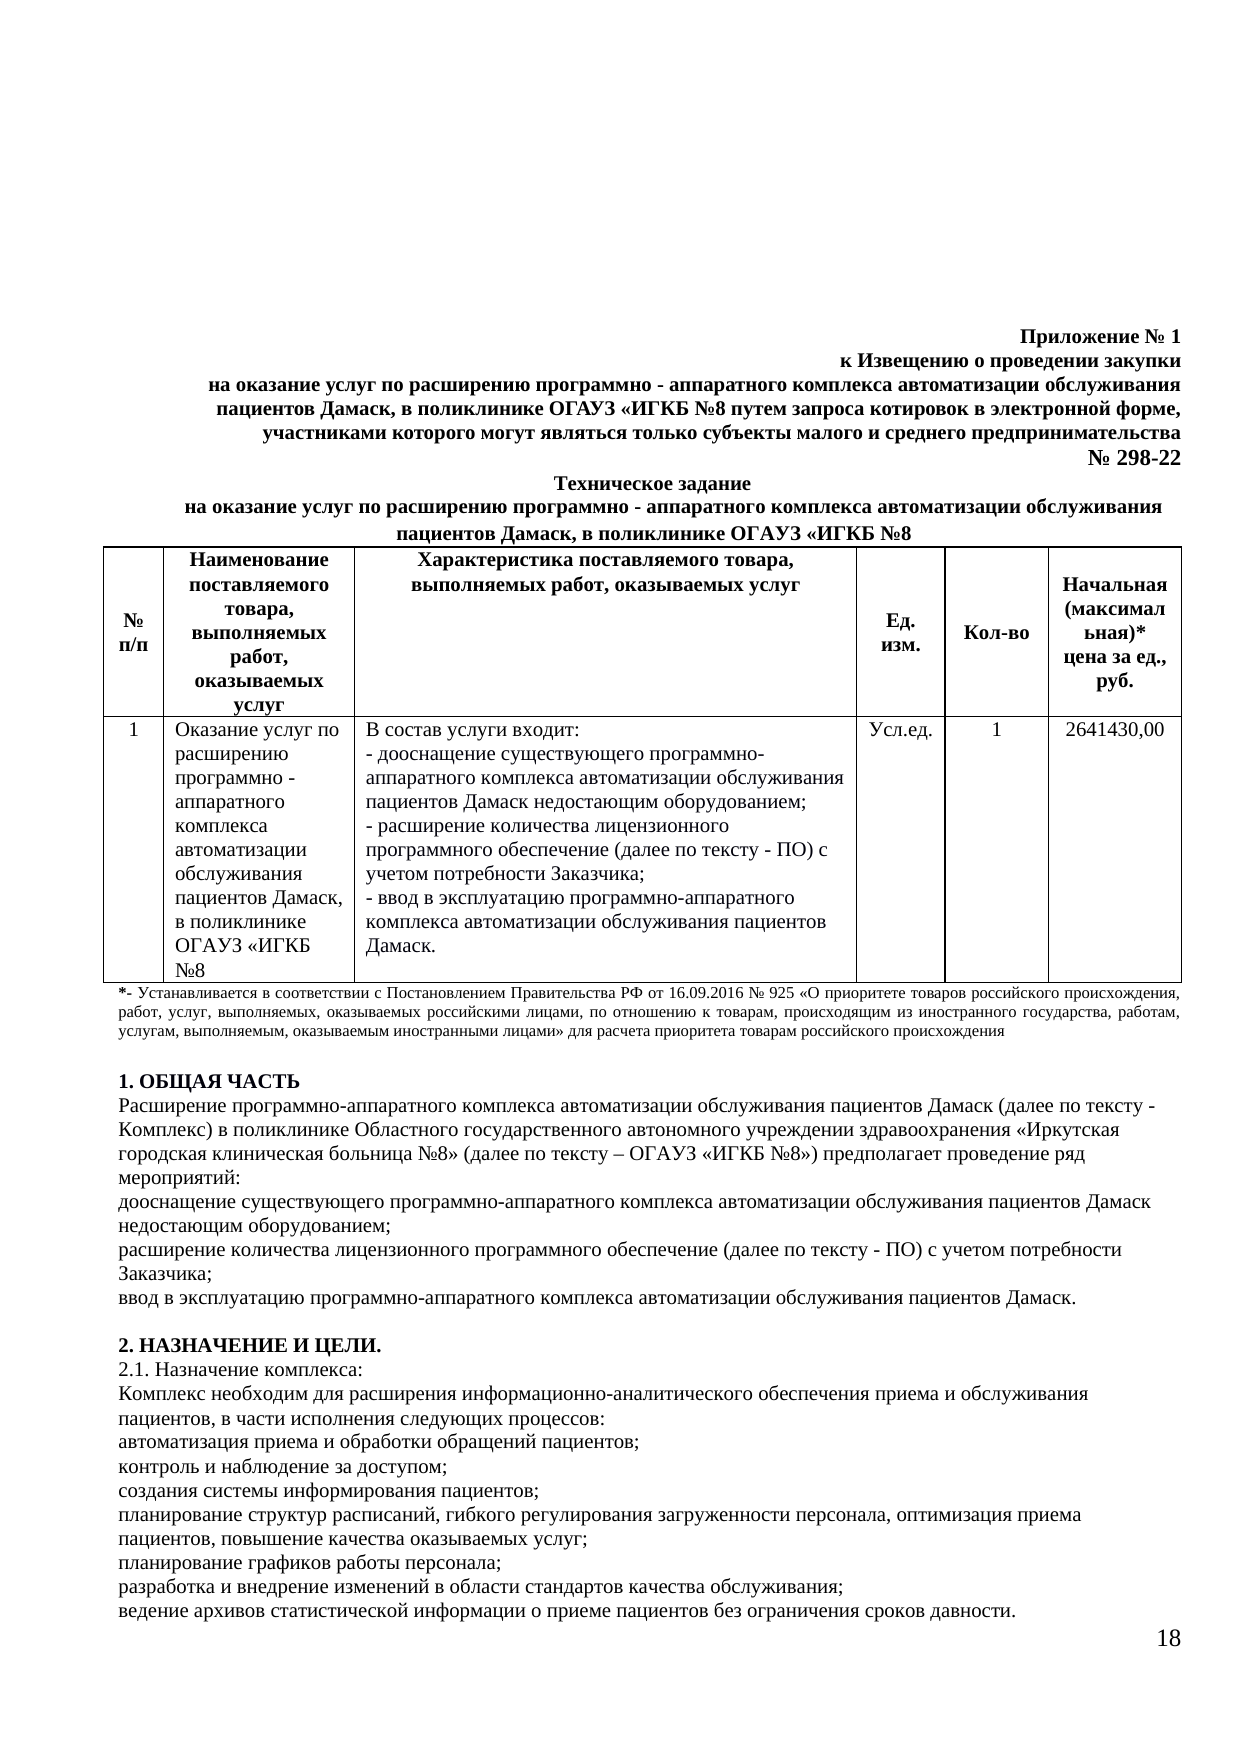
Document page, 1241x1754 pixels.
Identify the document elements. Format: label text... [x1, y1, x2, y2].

table_cell 2641430,00 [1049, 717, 1181, 982]
text планирование графиков работы персонала; [118, 1550, 1181, 1574]
text № 298-22 [118, 444, 1181, 470]
text на оказание услуг по расширению программно - аппаратного комплекса автоматизации обслуживания пациентов Дамаск, в поликлинике ОГАУЗ «ИГКБ №8 [126, 494, 1181, 544]
text Комплекс необходим для расширения информационно-аналитического обеспечения приема и обслуживания пациентов, в части исполнения следующих процессов: [118, 1381, 1181, 1429]
text 2.1. Назначение комплекса: [118, 1357, 1181, 1381]
table_cell Усл.ед. [857, 717, 944, 982]
text Приложение № 1 [118, 324, 1181, 348]
text на оказание услуг по расширению программно - аппаратного комплекса автоматизации обслуживания пациентов Дамаск, в поликлинике ОГАУЗ «ИГКБ №8 путем запроса котировок в электронной форме, участниками которого могут являться только субъекты малого и среднего предпринимательства [118, 372, 1181, 444]
text дооснащение существующего программно-аппаратного комплекса автоматизации обслуживания пациентов Дамаск недостающим оборудованием; [118, 1189, 1181, 1237]
text 2. НАЗНАЧЕНИЕ И ЦЕЛИ. [118, 1333, 1181, 1357]
table_header Кол-во [946, 548, 1048, 716]
text ввод в эксплуатацию программно-аппаратного комплекса автоматизации обслуживания пациентов Дамаск. [118, 1285, 1181, 1309]
text Техническое задание [118, 470, 1181, 494]
text разработка и внедрение изменений в области стандартов качества обслуживания; [118, 1574, 1181, 1598]
table_header Наименование поставляемого товара, выполняемых работ, оказываемых услуг [164, 548, 354, 716]
text ведение архивов статистической информации о приеме пациентов без ограничения сроков давности. [118, 1598, 1181, 1622]
table_header Характеристика поставляемого товара, выполняемых работ, оказываемых услуг [355, 548, 856, 716]
text планирование структур расписаний, гибкого регулирования загруженности персонала, оптимизация приема пациентов, повышение качества оказываемых услуг; [118, 1502, 1181, 1550]
text *- Устанавливается в соответствии с Постановлением Правительства РФ от 16.09.2016 № 925 «О приоритете товаров российского происхождения, работ, услуг, выполняемых, оказываемых российскими лицами, по отношению к товарам, происходящим из иностранного государства, работам, услугам, выполняемым, оказываемым иностранными лицами» для расчета приоритета товарам российского происхождения [118, 983, 1181, 1040]
table_header Начальная (максимальная)* цена за ед., руб. [1049, 548, 1181, 716]
text расширение количества лицензионного программного обеспечение (далее по тексту - ПО) с учетом потребности Заказчика; [118, 1237, 1181, 1285]
table_cell 1 [104, 717, 163, 982]
table_header Ед. изм. [857, 548, 944, 716]
text к Извещению о проведении закупки [118, 348, 1181, 372]
list ОБЩАЯ ЧАСТЬ [118, 1068, 1181, 1093]
table_cell Оказание услуг по расширению программно - аппаратного комплекса автоматизации обслуживания пациентов Дамаск, в поликлинике ОГАУЗ «ИГКБ №8 [164, 717, 354, 982]
text автоматизация приема и обработки обращений пациентов; [118, 1429, 1181, 1453]
table_header № п/п [104, 548, 163, 716]
text контроль и наблюдение за доступом; [118, 1453, 1181, 1478]
table_cell 1 [946, 717, 1048, 982]
text создания системы информирования пациентов; [118, 1478, 1181, 1502]
text Расширение программно-аппаратного комплекса автоматизации обслуживания пациентов Дамаск (далее по тексту - Комплекс) в поликлинике Областного государственного автономного учреждении здравоохранения «Иркутская городская клиническая больница №8» (далее по тексту – ОГАУЗ «ИГКБ №8») предполагает проведение ряд мероприятий: [118, 1093, 1181, 1189]
table_cell В состав услуги входит: - дооснащение существующего программно-аппаратного комплекса автоматизации обслуживания пациентов Дамаск недостающим оборудованием; - расширение количества лицензионного программного обеспечение (далее по тексту - ПО) с учетом потребности Заказчика; - ввод в эксплуатацию программно-аппаратного комплекса автоматизации обслуживания пациентов Дамаск. [355, 717, 856, 982]
